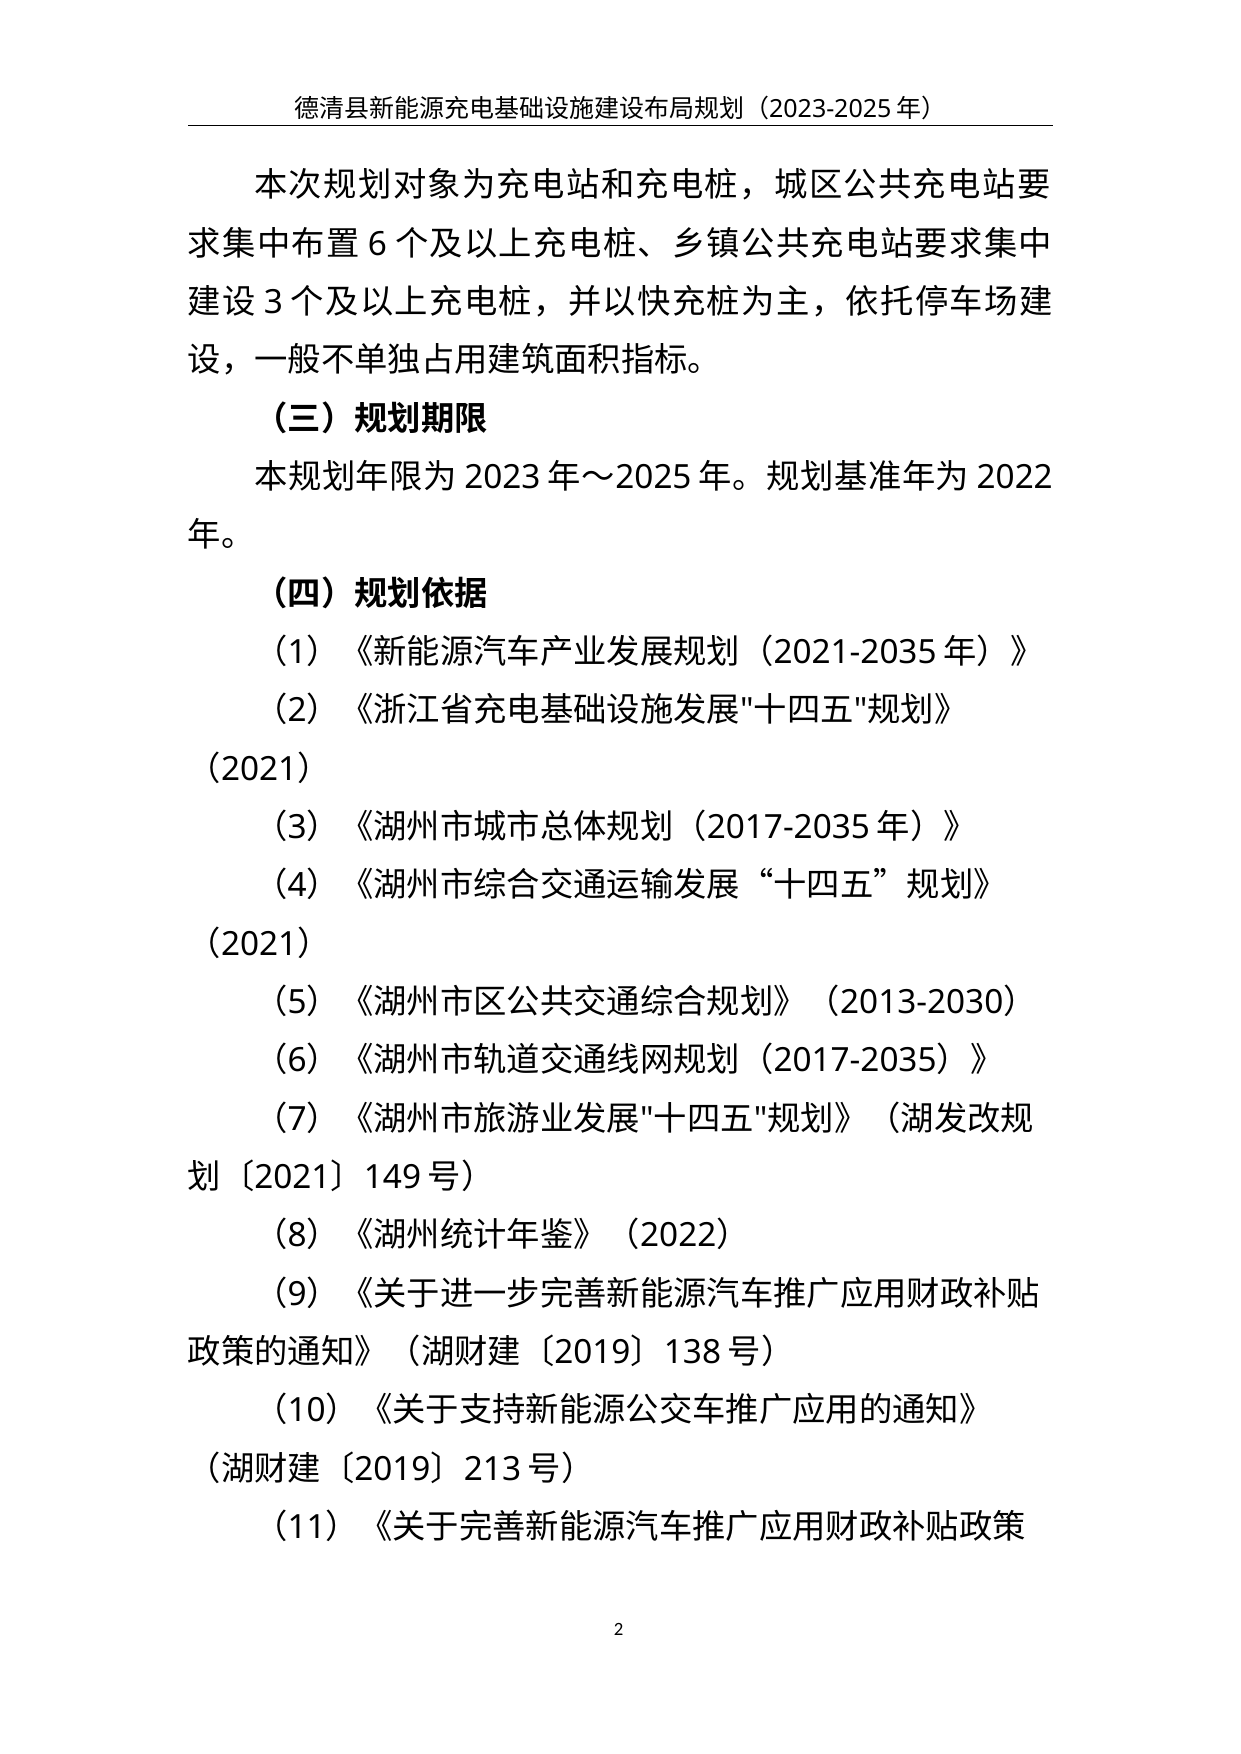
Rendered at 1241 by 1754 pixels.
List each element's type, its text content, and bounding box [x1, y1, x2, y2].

text （5）《湖州市区公共交通综合规划》（2013-2030） [187, 967, 1053, 1025]
text 本次规划对象为充电站和充电桩，城区公共充电站要求集中布置6个及以上充电桩、乡镇公共充电站要求集中建设3个及以上充电桩，并以快充桩为主，依托停车场建设，一般不单独占用建筑面积指标。 [187, 150, 1053, 383]
text （3）《湖州市城市总体规划（2017-2035年）》 [187, 792, 1053, 850]
text （8）《湖州统计年鉴》（2022） [187, 1200, 1053, 1258]
text 本规划年限为2023年～2025年。规划基准年为2022年。 [187, 442, 1053, 558]
text （7）《湖州市旅游业发展"十四五"规划》（湖发改规划〔2021〕149号） [187, 1083, 1053, 1200]
text （10）《关于支持新能源公交车推广应用的通知》（湖财建〔2019〕213号） [187, 1375, 1053, 1492]
text （4）《湖州市综合交通运输发展“十四五”规划》（2021） [187, 850, 1053, 967]
text （9）《关于进一步完善新能源汽车推广应用财政补贴政策的通知》（湖财建〔2019〕138号） [187, 1258, 1053, 1375]
text （三）规划期限 [187, 383, 1053, 442]
text （2）《浙江省充电基础设施发展"十四五"规划》（2021） [187, 675, 1053, 792]
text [187, 1492, 1053, 1550]
text （四）规划依据 [187, 558, 1053, 617]
text （1）《新能源汽车产业发展规划（2021-2035年）》 [187, 617, 1053, 675]
text （6）《湖州市轨道交通线网规划（2017-2035）》 [187, 1025, 1053, 1083]
